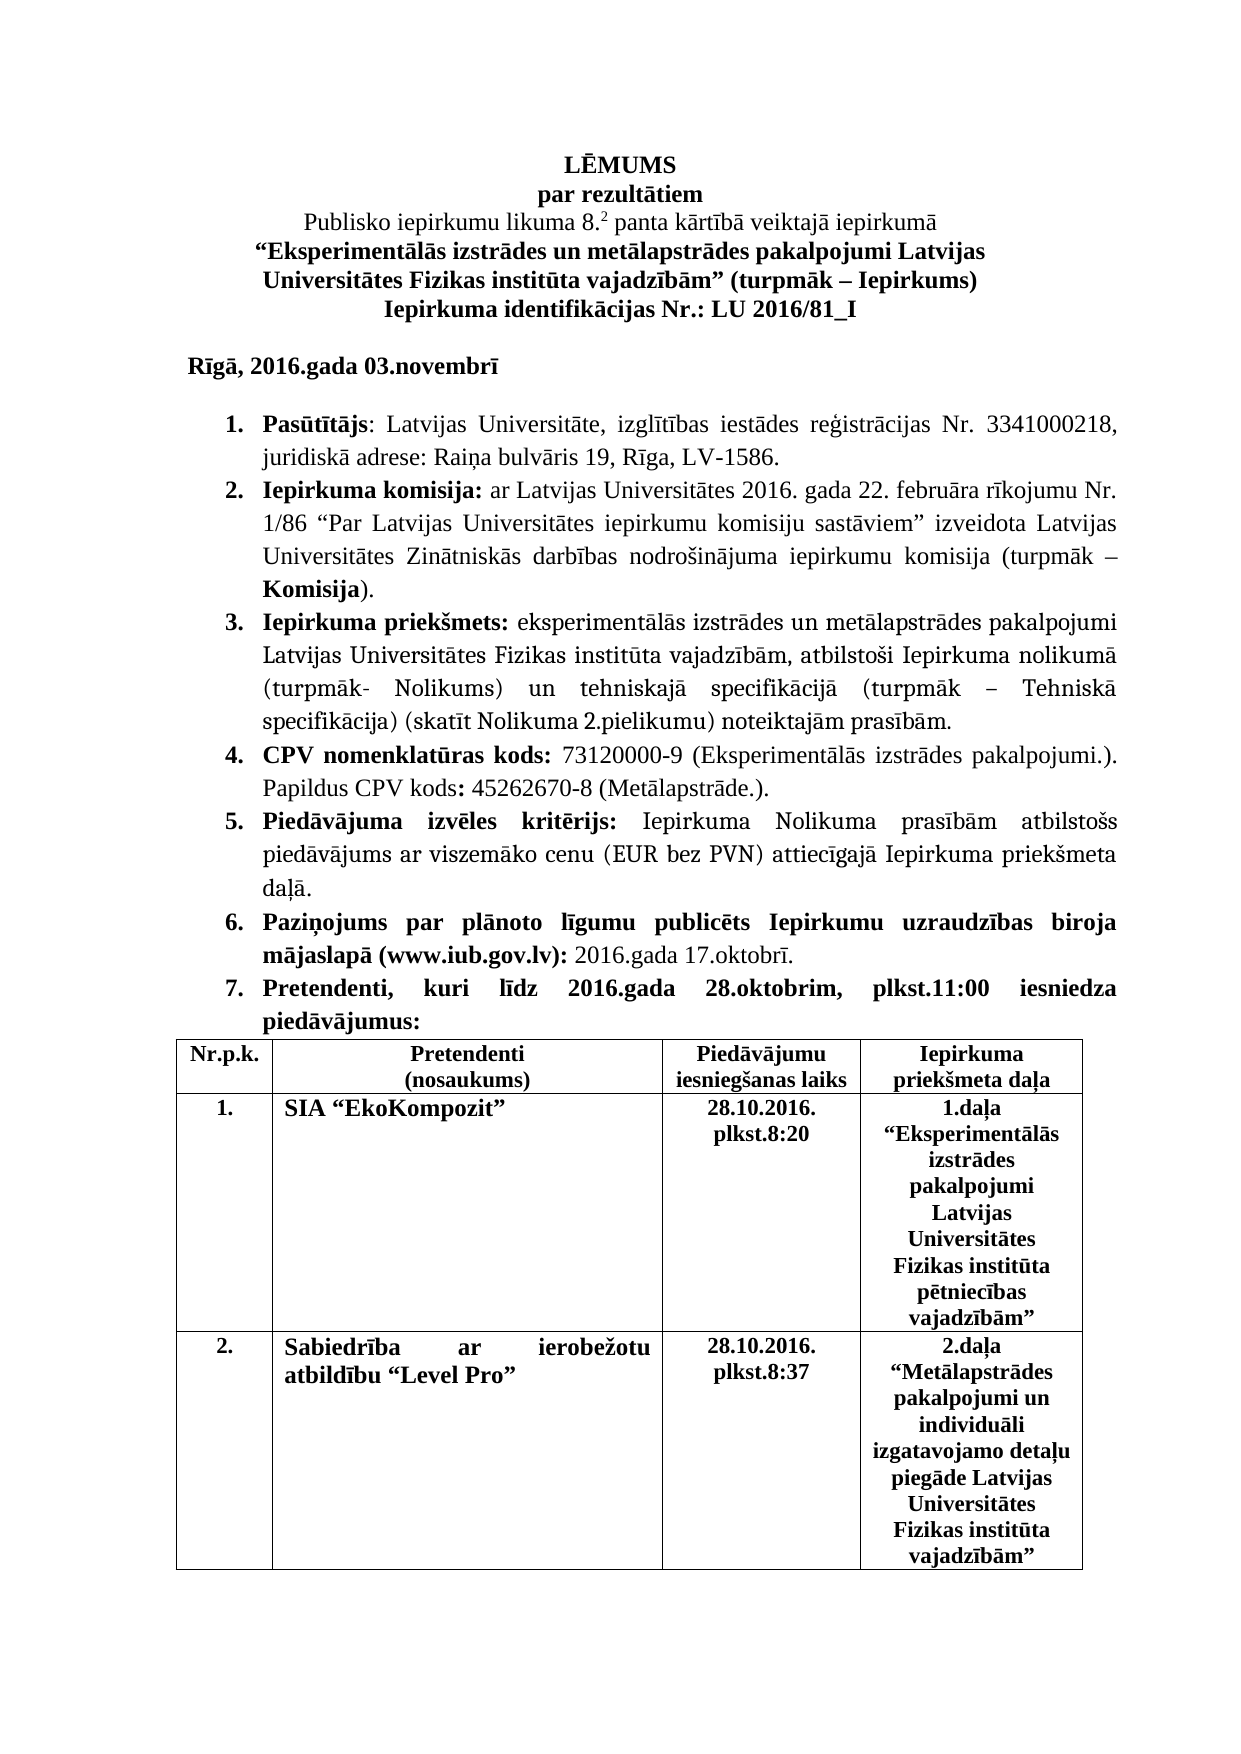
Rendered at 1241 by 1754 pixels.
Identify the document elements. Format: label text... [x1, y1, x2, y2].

list Pretendenti, kuri līdz 2016.gada 28.oktobrim, plkst.11:00 iesniedza piedāvājumus: [225, 973, 1118, 1034]
table_cell 28.10.2016. plkst.8:20 [663, 1094, 860, 1331]
table_header Iepirkuma priekšmeta daļa [861, 1040, 1082, 1092]
list CPV nomenklatūras kods: 73120000-9 (Eksperimentālās izstrādes pakalpojumi.). Papildus CPV kods: 45262670-8 (Metālapstrāde.). [225, 740, 1118, 802]
table_cell 1. [177, 1094, 272, 1331]
list Pasūtītājs: Latvijas Universitāte, izglītības iestādes reģistrācijas Nr. 3341000218, juridiskā adrese: Raiņa bulvāris 19, Rīga, LV-1586. [225, 409, 1118, 471]
text Rīgā, 2016.gada 03.novembrī [187, 351, 1053, 380]
table_cell 2. [177, 1332, 272, 1569]
table_cell 2.daļa “Metālapstrādes pakalpojumi un individuāli izgatavojamo detaļu piegāde Latvijas Universitātes Fizikas institūta vajadzībām” [861, 1332, 1082, 1569]
table_cell 1.daļa “Eksperimentālās izstrādes pakalpojumi Latvijas Universitātes Fizikas institūta pētniecības vajadzībām” [861, 1094, 1082, 1331]
text Publisko iepirkumu likuma 8.2 panta kārtībā veiktajā iepirkumā [187, 207, 1053, 236]
table_cell 28.10.2016. plkst.8:37 [663, 1332, 860, 1569]
text “Eksperimentālās izstrādes un metālapstrādes pakalpojumi Latvijas Universitātes Fizikas institūta vajadzībām” (turpmāk – Iepirkums) [187, 236, 1053, 294]
table_cell SIA “EkoKompozit” [273, 1094, 662, 1331]
list Iepirkuma priekšmets: eksperimentālās izstrādes un metālapstrādes pakalpojumi Latvijas Universitātes Fizikas institūta vajadzībām, atbilstoši Iepirkuma nolikumā (turpmāk- Nolikums) un tehniskajā specifikācijā (turpmāk – Tehniskā specifikācija) (skatīt Nolikuma 2.pielikumu) noteiktajām prasībām. [225, 607, 1118, 736]
table_header Nr.p.k. [177, 1040, 272, 1092]
table_header Piedāvājumu iesniegšanas laiks [663, 1040, 860, 1092]
list Piedāvājuma izvēles kritērijs: Iepirkuma Nolikuma prasībām atbilstošs piedāvājums ar viszemāko cenu (EUR bez PVN) attiecīgajā Iepirkuma priekšmeta daļā. [225, 806, 1118, 902]
text Iepirkuma identifikācijas Nr.: LU 2016/81_I [187, 294, 1053, 322]
table_header Pretendenti (nosaukums) [273, 1040, 662, 1092]
text LĒMUMS [187, 150, 1053, 179]
list par plānoto publicēts Iepirkumu uzraudzības biroja mājaslapā (www.iub.gov.lv): 2016.gada 17.oktobrī. [225, 907, 1118, 968]
list Iepirkuma komisija: ar Latvijas Universitātes 2016. gada 22. februāra rīkojumu Nr. 1/86 “Par Latvijas Universitātes iepirkumu komisiju sastāviem” izveidota Latvijas Universitātes Zinātniskās darbības nodrošinājuma iepirkumu komisija (turpmāk – Komisija). [225, 475, 1118, 603]
table_cell Sabiedrība ar ierobežotu atbildību “Level Pro” [273, 1332, 662, 1569]
text par rezultātiem [187, 179, 1053, 207]
